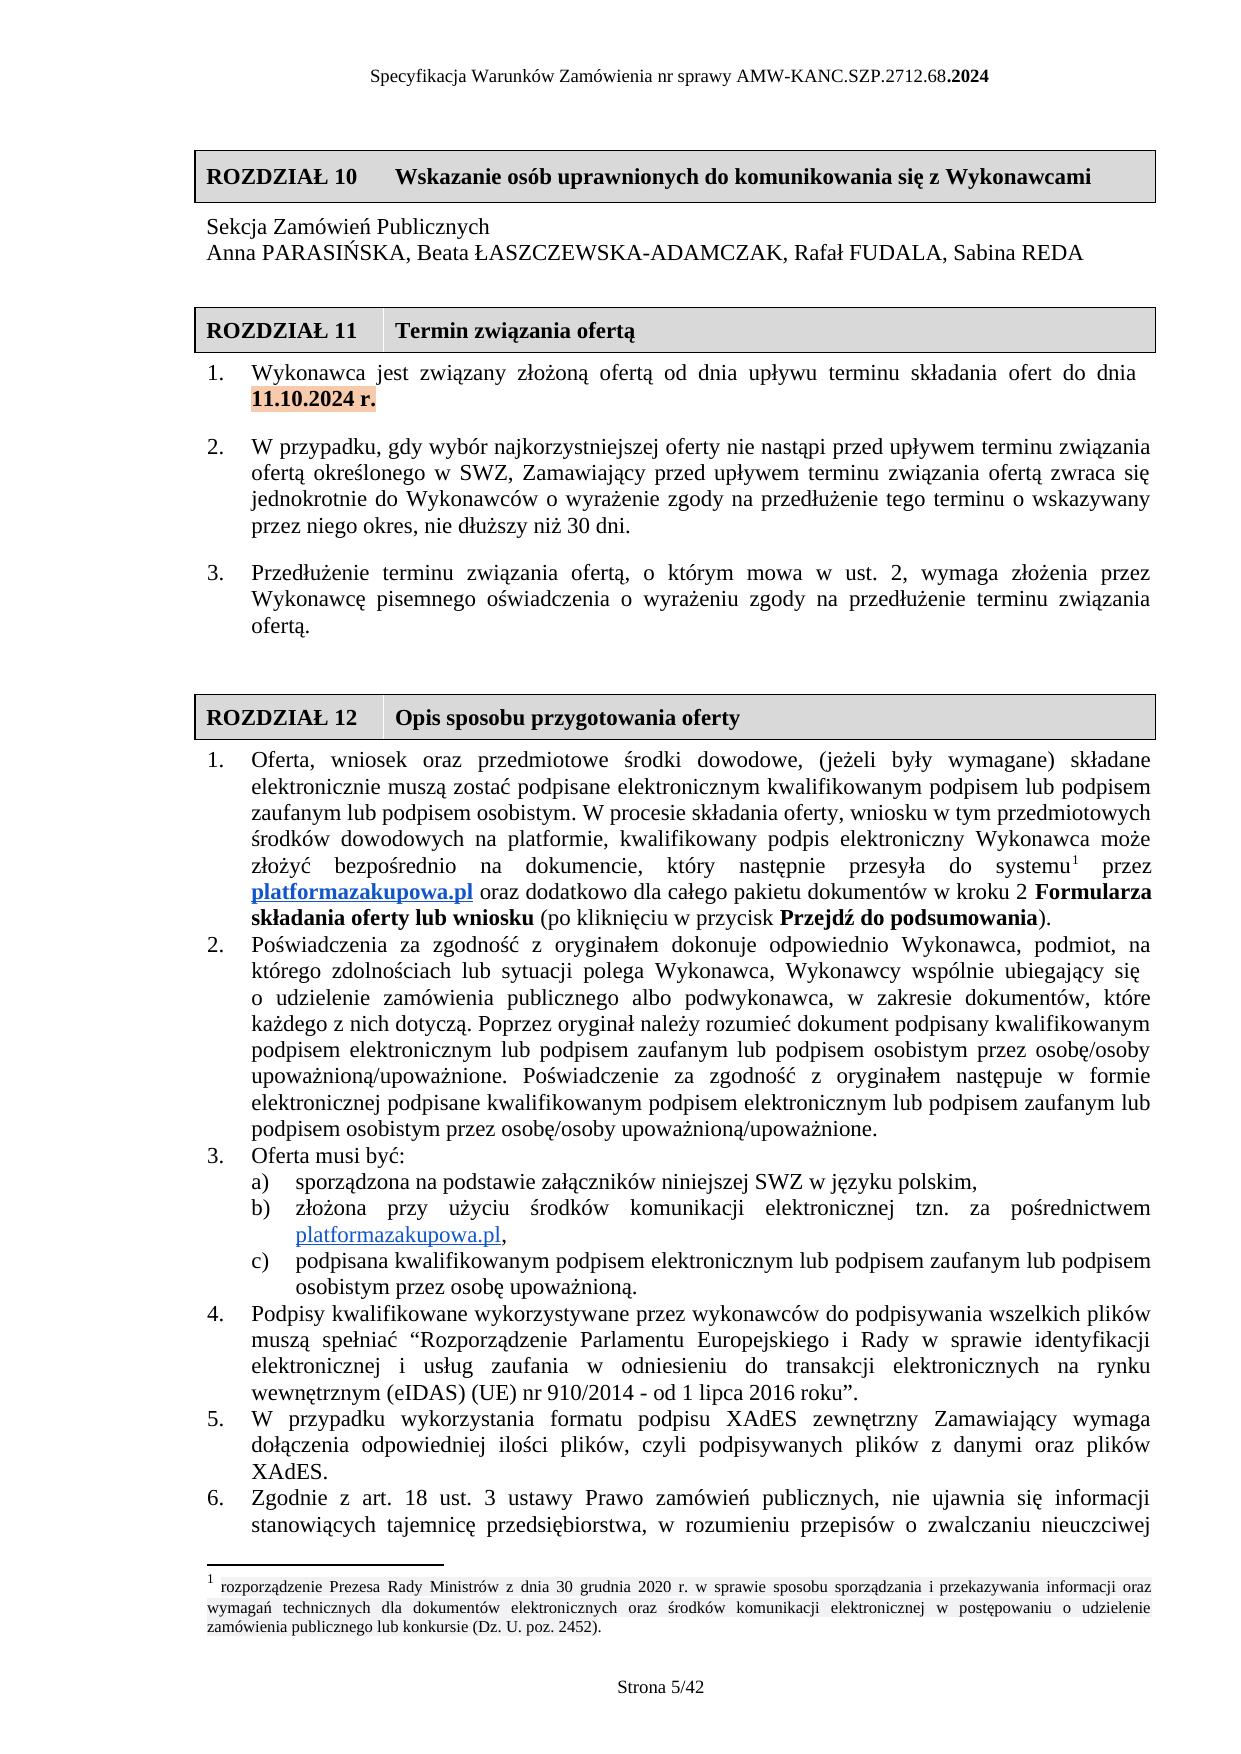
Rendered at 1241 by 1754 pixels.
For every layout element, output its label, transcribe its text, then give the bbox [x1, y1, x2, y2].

table_header Opis sposobu przygotowania oferty [384, 695, 1155, 739]
table_header ROZDZIAŁ 10 [196, 151, 383, 202]
table_header [1156, 150, 1167, 202]
list W przypadku, gdy wybór najkorzystniejszej oferty nie nastąpi przed upływem terminu związania ofertą określonego w SWZ, Zamawiający przed upływem terminu związania ofertą zwraca się jednokrotnie do Wykonawców o wyrażenie zgody na przedłużenie tego terminu o wskazywany przez niego okres, nie dłuższy niż 30 dni. [207, 433, 1152, 538]
list Oferta, wniosek oraz przedmiotowe środki dowodowe, (jeżeli były wymagane) składane elektronicznie muszą zostać podpisane elektronicznym kwalifikowanym podpisem lub podpisem zaufanym lub podpisem osobistym. W procesie składania oferty, wniosku w tym przedmiotowych środków dowodowych na platformie, kwalifikowany podpis elektroniczny Wykonawca może złożyć bezpośrednio na dokumencie, który następnie przesyła do systemu przez platformazakupowa.pl oraz dodatkowo dla całego pakietu dokumentów w kroku 2 Formularza składania oferty lub wniosku (po kliknięciu w przycisk Przejdź do podsumowania). [207, 746, 1152, 931]
table_cell Sekcja Zamówień Publicznych Anna PARASIŃSKA, Beata ŁASZCZEWSKA-ADAMCZAK, Rafał FUDALA, Sabina REDA [195, 213, 1167, 265]
table_cell [195, 202, 1167, 213]
table_header ROZDZIAŁ 12 [196, 695, 383, 739]
table_header ROZDZIAŁ 11 [196, 308, 383, 352]
table_header Wskazanie osób uprawnionych do komunikowania się z Wykonawcami [383, 151, 1155, 202]
list Wykonawca jest związany złożoną ofertą od dnia upływu terminu składania ofert do dnia 11.10.2024 r. [207, 359, 1137, 412]
list sporządzona na podstawie załączników niniejszej SWZ w języku polskim, [251, 1168, 1152, 1194]
list Poświadczenia za zgodność z oryginałem dokonuje odpowiednio Wykonawca, podmiot, na którego zdolnościach lub sytuacji polega Wykonawca, Wykonawcy wspólnie ubiegający się o udzielenie zamówienia publicznego albo podwykonawca, w zakresie dokumentów, które każdego z nich dotyczą. Poprzez oryginał należy rozumieć dokument podpisany kwalifikowanym podpisem elektronicznym lub podpisem zaufanym lub podpisem osobistym przez osobę/osoby upoważnioną/upoważnione. Poświadczenie za zgodność z oryginałem następuje w formie elektronicznej podpisane kwalifikowanym podpisem elektronicznym lub podpisem zaufanym lub podpisem osobistym przez osobę/osoby upoważnioną/upoważnione. [207, 931, 1152, 1142]
list Oferta musi być: [207, 1142, 1152, 1168]
list złożona przy użyciu środków komunikacji elektronicznej tzn. za pośrednictwem platformazakupowa.pl, [251, 1194, 1152, 1247]
list Przedłużenie terminu związania ofertą, o którym mowa w ust. 2, wymaga złożenia przez Wykonawcę pisemnego oświadczenia o wyrażeniu zgody na przedłużenie terminu związania ofertą. [207, 559, 1152, 638]
list Podpisy kwalifikowane wykorzystywane przez wykonawców do podpisywania wszelkich plików muszą spełniać “Rozporządzenie Parlamentu Europejskiego i Rady w sprawie identyfikacji elektronicznej i usług zaufania w odniesieniu do transakcji elektronicznych na rynku wewnętrznym (eIDAS) (UE) nr 910/2014 - od 1 lipca 2016 roku”. [207, 1300, 1152, 1405]
list W przypadku wykorzystania formatu podpisu XAdES zewnętrzny Zamawiający wymaga dołączenia odpowiedniej ilości plików, czyli podpisywanych plików z danymi oraz plików XAdES. [207, 1405, 1152, 1484]
table_header Termin związania ofertą [384, 308, 1155, 352]
list podpisana kwalifikowanym podpisem elektronicznym lub podpisem zaufanym lub podpisem osobistym przez osobę upoważnioną. [251, 1247, 1152, 1300]
